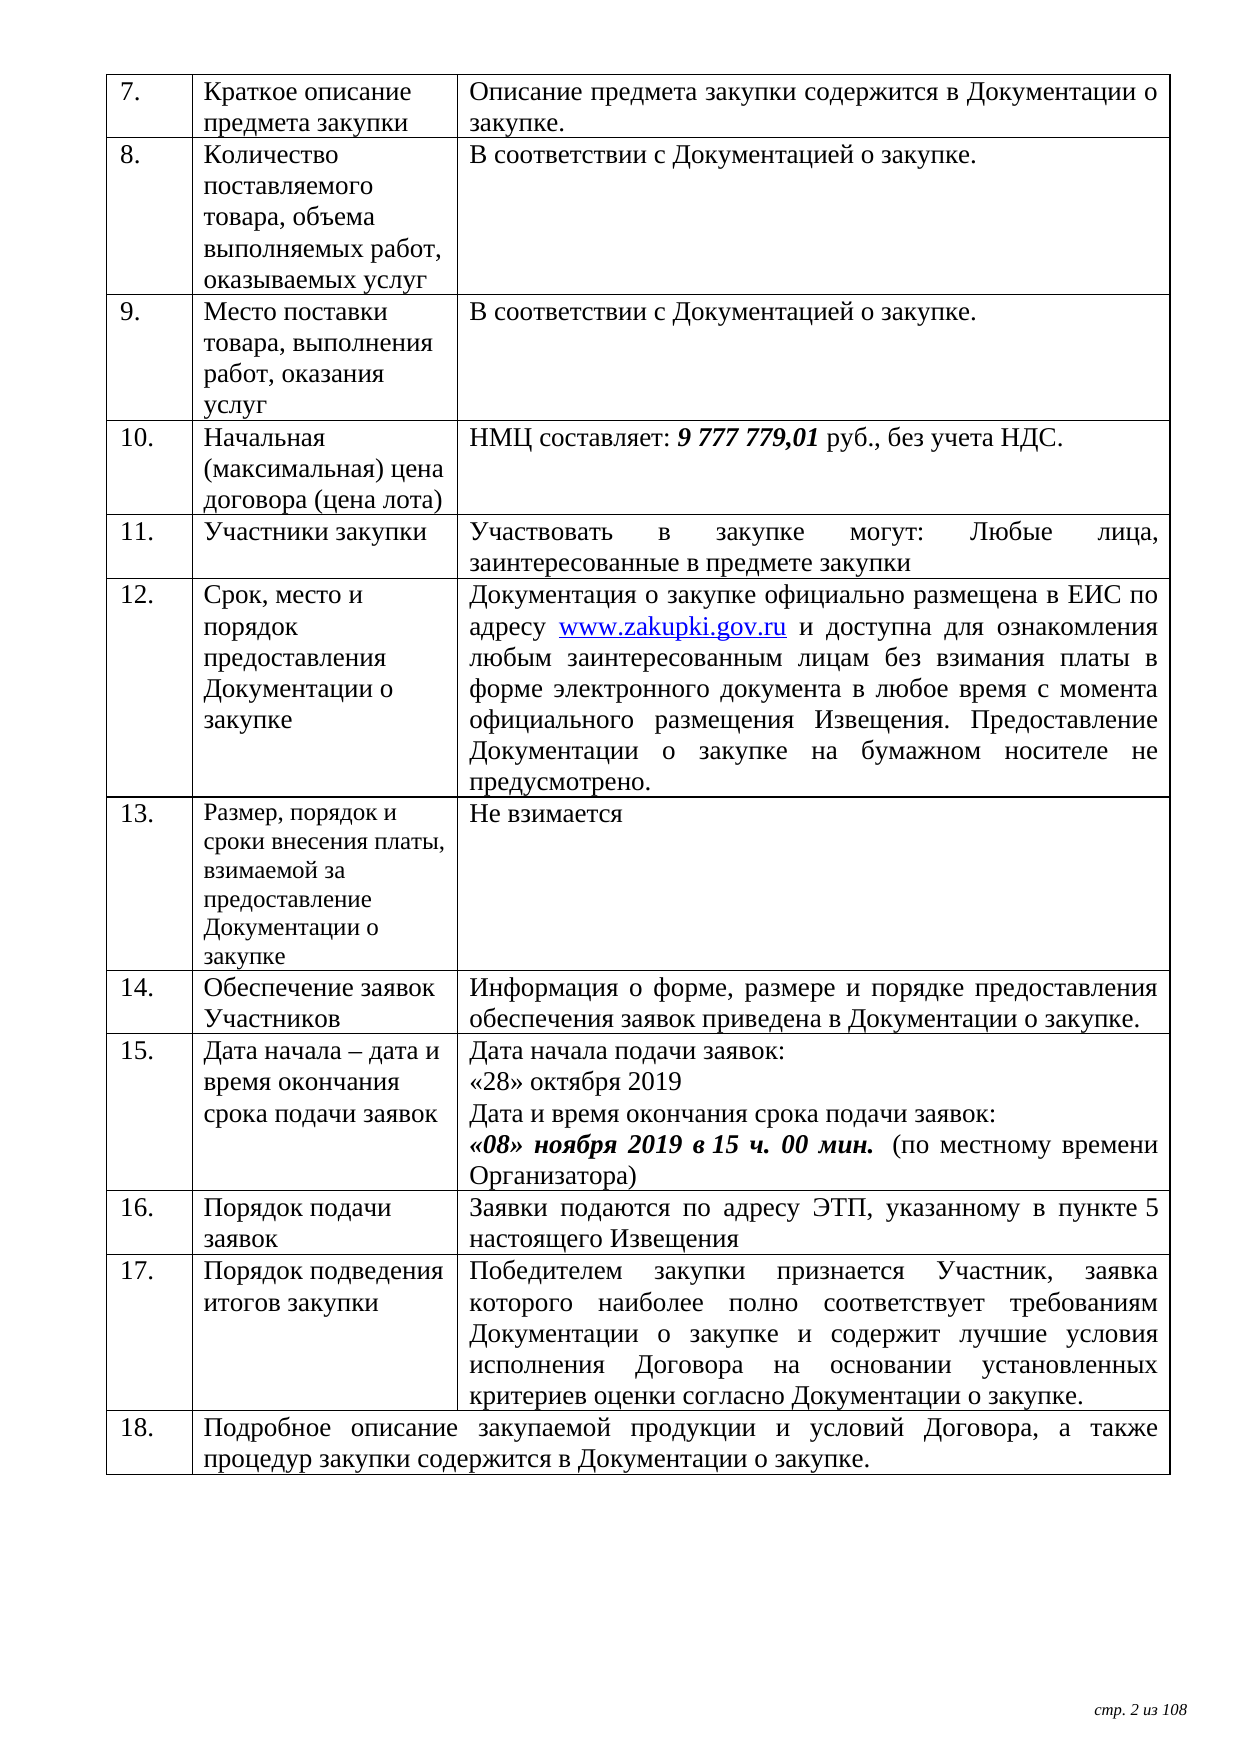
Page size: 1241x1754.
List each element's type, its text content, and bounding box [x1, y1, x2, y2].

table_cell Информация о форме, размере и порядке предоставления обеспечения заявок приведена в Документации о закупке. [458, 971, 1169, 1033]
table_cell Срок, место и порядок предоставления Документации о закупке [193, 579, 457, 796]
table_cell [107, 1191, 192, 1253]
table_cell Подробное описание закупаемой продукции и условий Договора, а также процедур закупки содержится в Документации о закупке. [193, 1411, 1169, 1473]
table_cell Дата начала подачи заявок: «28» октября 2019 Дата и время окончания срока подачи заявок: «08» ноября 2019 в 15 ч. 00 мин. (по местному времени Организатора) [458, 1034, 1169, 1190]
table_cell НМЦ составляет: 9 777 779,01 руб., без учета НДС. [458, 421, 1169, 514]
table_cell Количество поставляемого товара, объема выполняемых работ, оказываемых услуг [193, 138, 457, 294]
table_cell [107, 579, 192, 796]
table_cell Не взимается [458, 798, 1169, 970]
table_cell Заявки подаются по адресу ЭТП, указанному в пункте 5 настоящего Извещения [458, 1191, 1169, 1253]
table_cell Дата начала – дата и время окончания срока подачи заявок [193, 1034, 457, 1190]
table_cell [107, 75, 192, 137]
table_cell Место поставки товара, выполнения работ, оказания услуг [193, 295, 457, 419]
table_cell [107, 421, 192, 514]
table_cell [107, 971, 192, 1033]
table_cell В соответствии с Документацией о закупке. [458, 295, 1169, 419]
table_cell Участвовать в закупке могут: Любые лица, заинтересованные в предмете закупки [458, 515, 1169, 577]
table_cell Порядок подачи заявок [193, 1191, 457, 1253]
table_cell Описание предмета закупки содержится в Документации о закупке. [458, 75, 1169, 137]
table_cell Победителем закупки признается Участник, заявка которого наиболее полно соответствует требованиям Документации о закупке и содержит лучшие условия исполнения Договора на основании установленных критериев оценки согласно Документации о закупке. [458, 1255, 1169, 1410]
table_cell [107, 515, 192, 577]
table_cell [107, 138, 192, 294]
table_cell Обеспечение заявок Участников [193, 971, 457, 1033]
table_cell [107, 1034, 192, 1190]
table_cell Порядок подведения итогов закупки [193, 1255, 457, 1410]
table_cell [107, 1255, 192, 1410]
table_cell [107, 798, 192, 970]
table_cell Размер, порядок и сроки внесения платы, взимаемой за предоставление Документации о закупке [193, 798, 457, 970]
table_cell Краткое описание предмета закупки [193, 75, 457, 137]
table_cell [107, 295, 192, 419]
table_cell В соответствии с Документацией о закупке. [458, 138, 1169, 294]
table_cell Начальная (максимальная) цена договора (цена лота) [193, 421, 457, 514]
table_cell Документация о закупке официально размещена в ЕИС по адресу www.zakupki.gov.ru и доступна для ознакомления любым заинтересованным лицам без взимания платы в форме электронного документа в любое время с момента официального размещения Извещения. Предоставление Документации о закупке на бумажном носителе не предусмотрено. [458, 579, 1169, 796]
table_cell [107, 1411, 192, 1473]
table_cell Участники закупки [193, 515, 457, 577]
